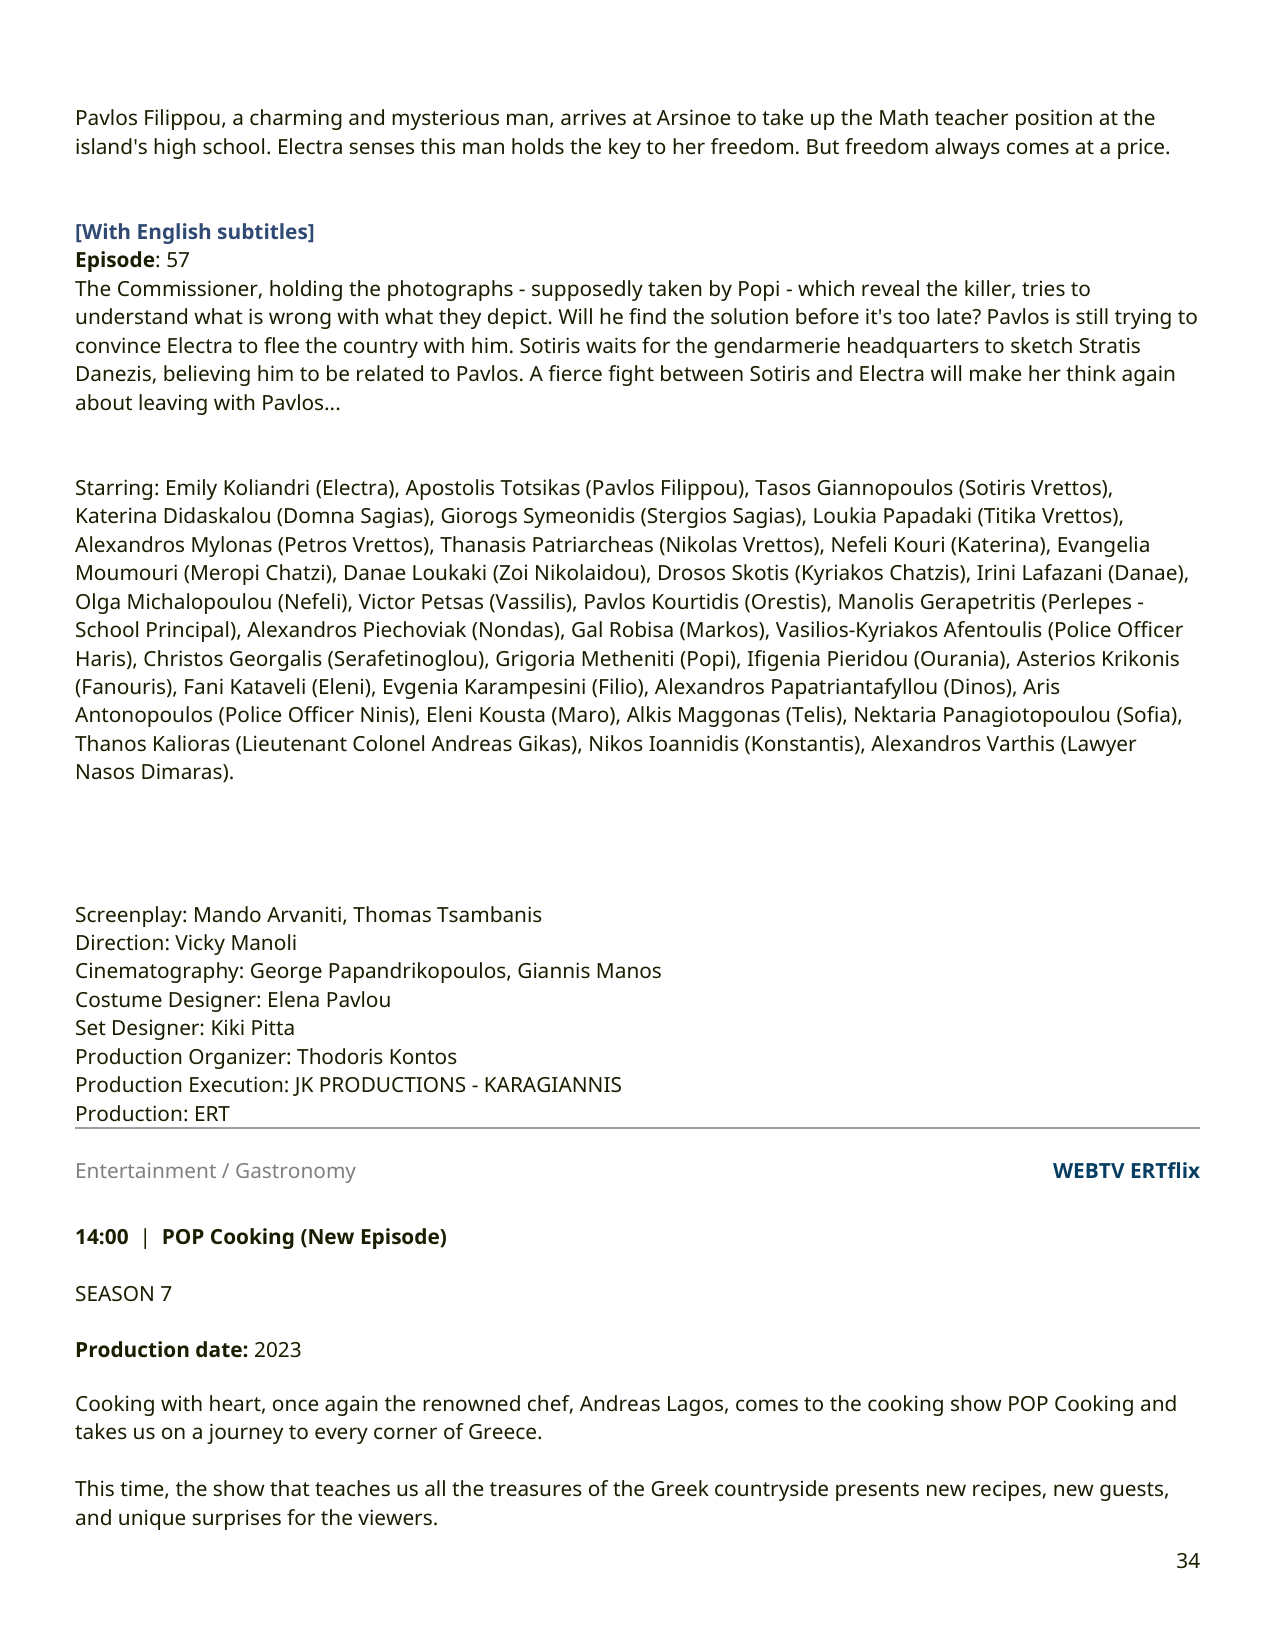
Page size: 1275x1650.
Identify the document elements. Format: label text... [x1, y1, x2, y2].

text The Commissioner, holding the photographs - supposedly taken by Popi - which reveal the killer, tries to understand what is wrong with what they depict. Will he find the solution before it's too late? Pavlos is still trying to convince Electra to flee the country with him. Sotiris waits for the gendarmerie headquarters to sketch Stratis Danezis, believing him to be related to Pavlos. A fierce fight between Sotiris and Electra will make her think again about leaving with Pavlos... [75, 274, 1200, 416]
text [75, 1389, 1200, 1531]
table_header WEBTV ERTflix [638, 1156, 1200, 1184]
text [75, 75, 1200, 160]
text Starring: Emily Koliandri (Electra), Apostolis Totsikas (Pavlos Filippou), Tasos Giannopoulos (Sotiris Vrettos), Katerina Didaskalou (Domna Sagias), Giorogs Symeonidis (Stergios Sagias), Loukia Papadaki (Titika Vrettos), Alexandros Mylonas (Petros Vrettos), Thanasis Patriarcheas (Nikolas Vrettos), Nefeli Kouri (Katerina), Evangelia Moumouri (Meropi Chatzi), Danae Loukaki (Zoi Nikolaidou), Drosos Skotis (Kyriakos Chatzis), Irini Lafazani (Danae), Olga Michalopoulou (Nefeli), Victor Petsas (Vassilis), Pavlos Kourtidis (Orestis), Manolis Gerapetritis (Perlepes - School Principal), Alexandros Piechoviak (Nondas), Gal Robisa (Markos), Vasilios-Kyriakos Afentoulis (Police Officer Haris), Christos Georgalis (Serafetinoglou), Grigoria Metheniti (Popi), Ifigenia Pieridou (Ourania), Asterios Krikonis (Fanouris), Fani Kataveli (Eleni), Evgenia Karampesini (Filio), Alexandros Papatriantafyllou (Dinos), Aris Antonopoulos (Police Officer Ninis), Eleni Kousta (Maro), Alkis Maggonas (Telis), Nektaria Panagiotopoulou (Sofia), Thanos Kalioras (Lieutenant Colonel Andreas Gikas), Nikos Ioannidis (Konstantis), Alexandros Varthis (Lawyer Nasos Dimaras). Screenplay: Mando Arvaniti, Thomas Tsambanis Direction: Vicky Manoli Cinematography: George Papandrikopoulos, Giannis Manos Costume Designer: Elena Pavlou Set Designer: Kiki Pitta Production Organizer: Thodoris Kontos Production Execution: JK PRODUCTIONS - KARAGIANNIS Production: ERT [75, 416, 1200, 1127]
text [With English subtitles] Episode: 57 [75, 160, 1200, 274]
table_header Entertainment / Gastronomy [75, 1156, 637, 1184]
text 14:00 | POP Cooking (New Episode) SEASON 7 Production date: 2023 [75, 1184, 1200, 1364]
